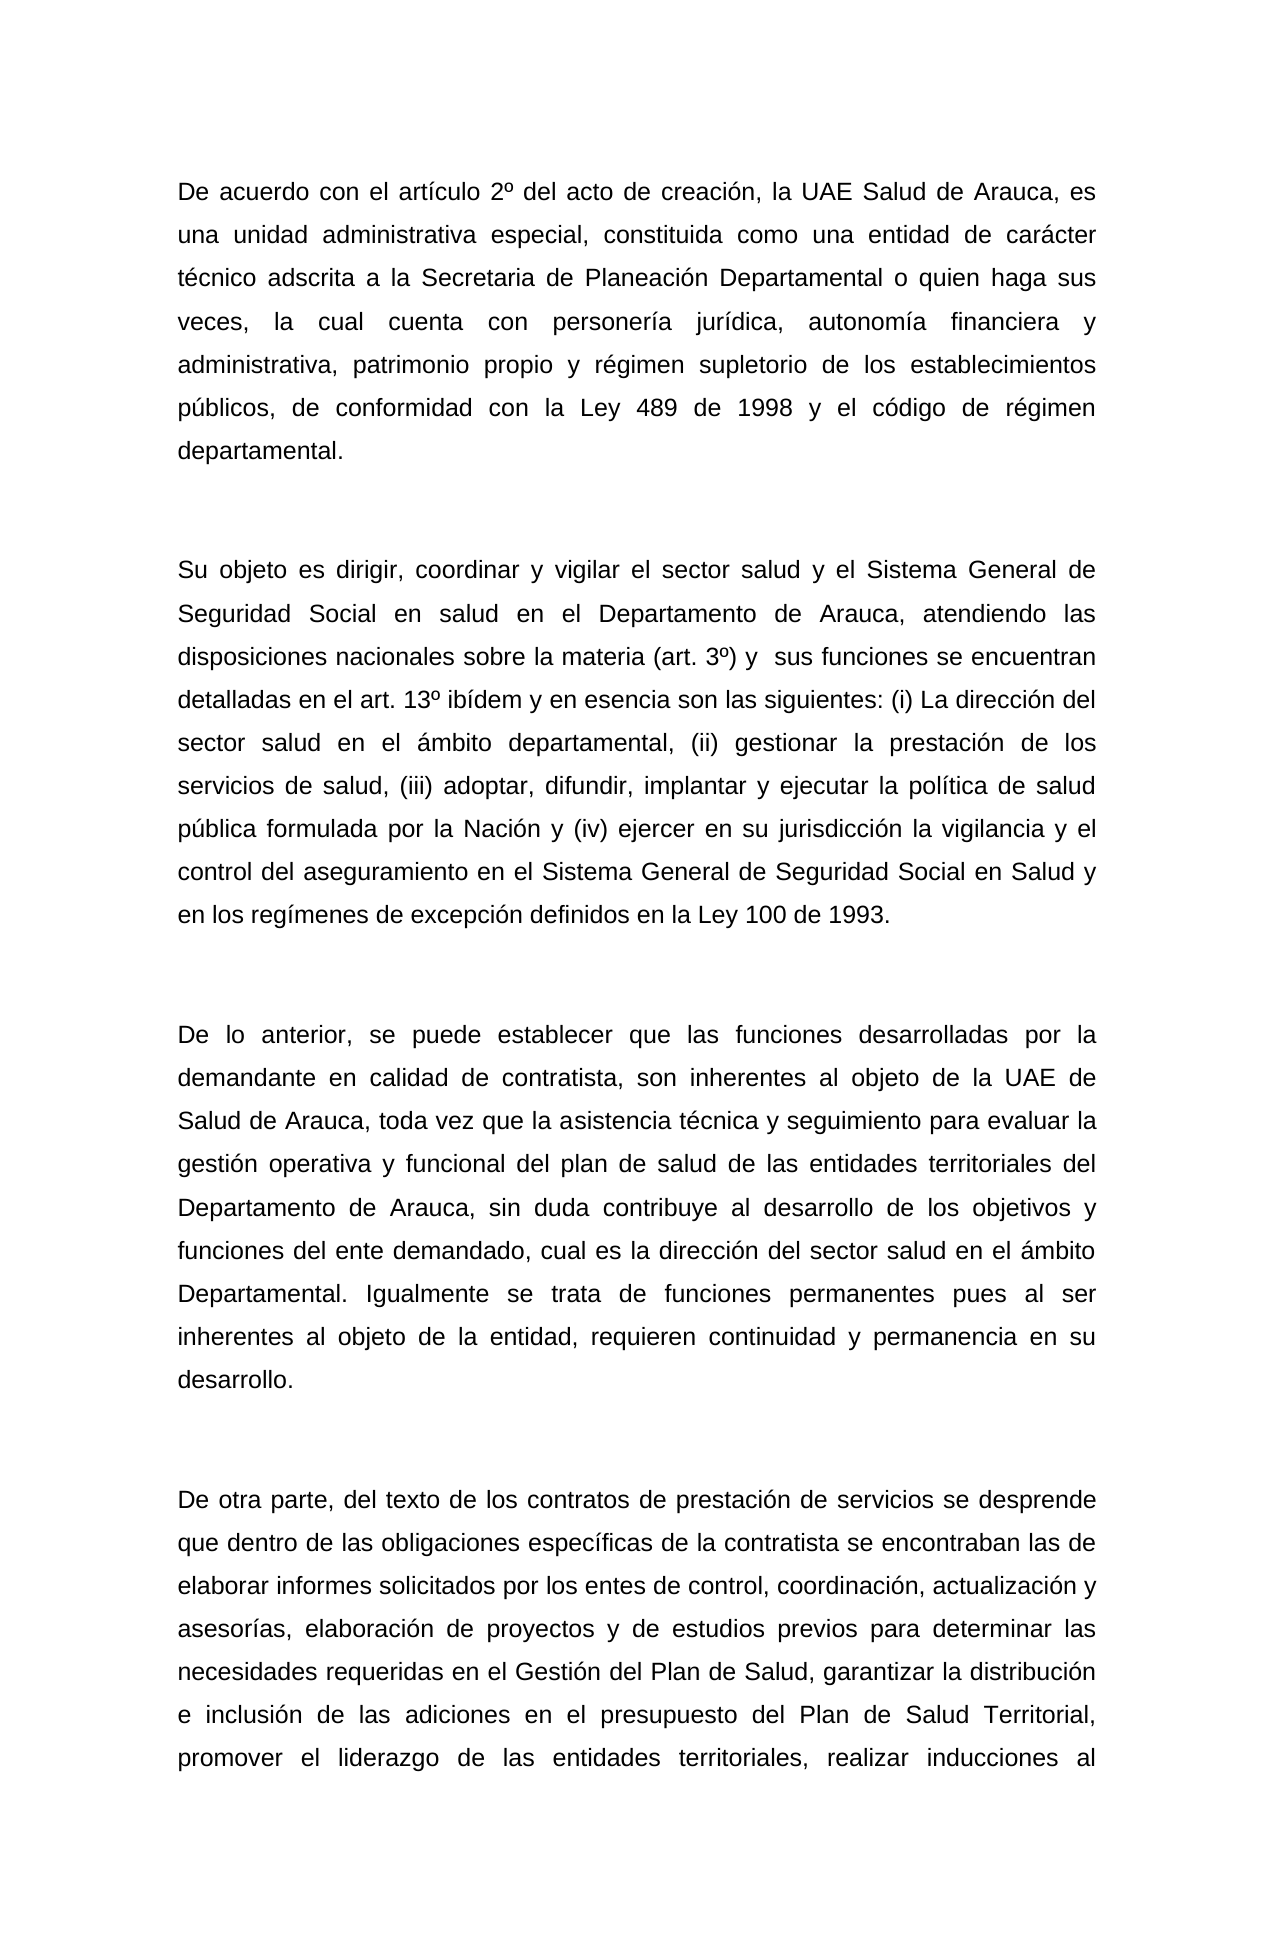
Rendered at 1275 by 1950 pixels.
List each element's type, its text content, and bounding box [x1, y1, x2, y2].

text De acuerdo con el artículo 2º del acto de creación, la UAE Salud de Arauca, es una unidad administrativa especial, constituida como una entidad de carácter técnico adscrita a la Secretaria de Planeación Departamental o quien haga sus veces, la cual cuenta con personería jurídica, autonomía financiera y administrativa, patrimonio propio y régimen supletorio de los establecimientos públicos, de conformidad con la Ley 489 de 1998 y el código de régimen departamental. [177, 177, 1098, 465]
text De lo anterior, se puede establecer que las funciones desarrolladas por la demandante en calidad de contratista, son inherentes al objeto de la UAE de Salud de Arauca, toda vez que la asistencia técnica y seguimiento para evaluar la gestión operativa y funcional del plan de salud de las entidades territoriales del Departamento de Arauca, sin duda contribuye al desarrollo de los objetivos y funciones del ente demandado, cual es la dirección del sector salud en el ámbito Departamental. Igualmente se trata de funciones permanentes pues al ser inherentes al objeto de la entidad, requieren continuidad y permanencia en su desarrollo. [177, 1020, 1098, 1394]
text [177, 1485, 1098, 1772]
text Su objeto es dirigir, coordinar y vigilar el sector salud y el Sistema General de Seguridad Social en salud en el Departamento de Arauca, atendiendo las disposiciones nacionales sobre la materia (art. 3º) y sus funciones se encuentran detalladas en el art. 13º ibídem y en esencia son las siguientes: (i) La dirección del sector salud en el ámbito departamental, (ii) gestionar la prestación de los servicios de salud, (iii) adoptar, difundir, implantar y ejecutar la política de salud pública formulada por la Nación y (iv) ejercer en su jurisdicción la vigilancia y el control del aseguramiento en el Sistema General de Seguridad Social en Salud y en los regímenes de excepción definidos en la Ley 100 de 1993. [177, 556, 1098, 929]
